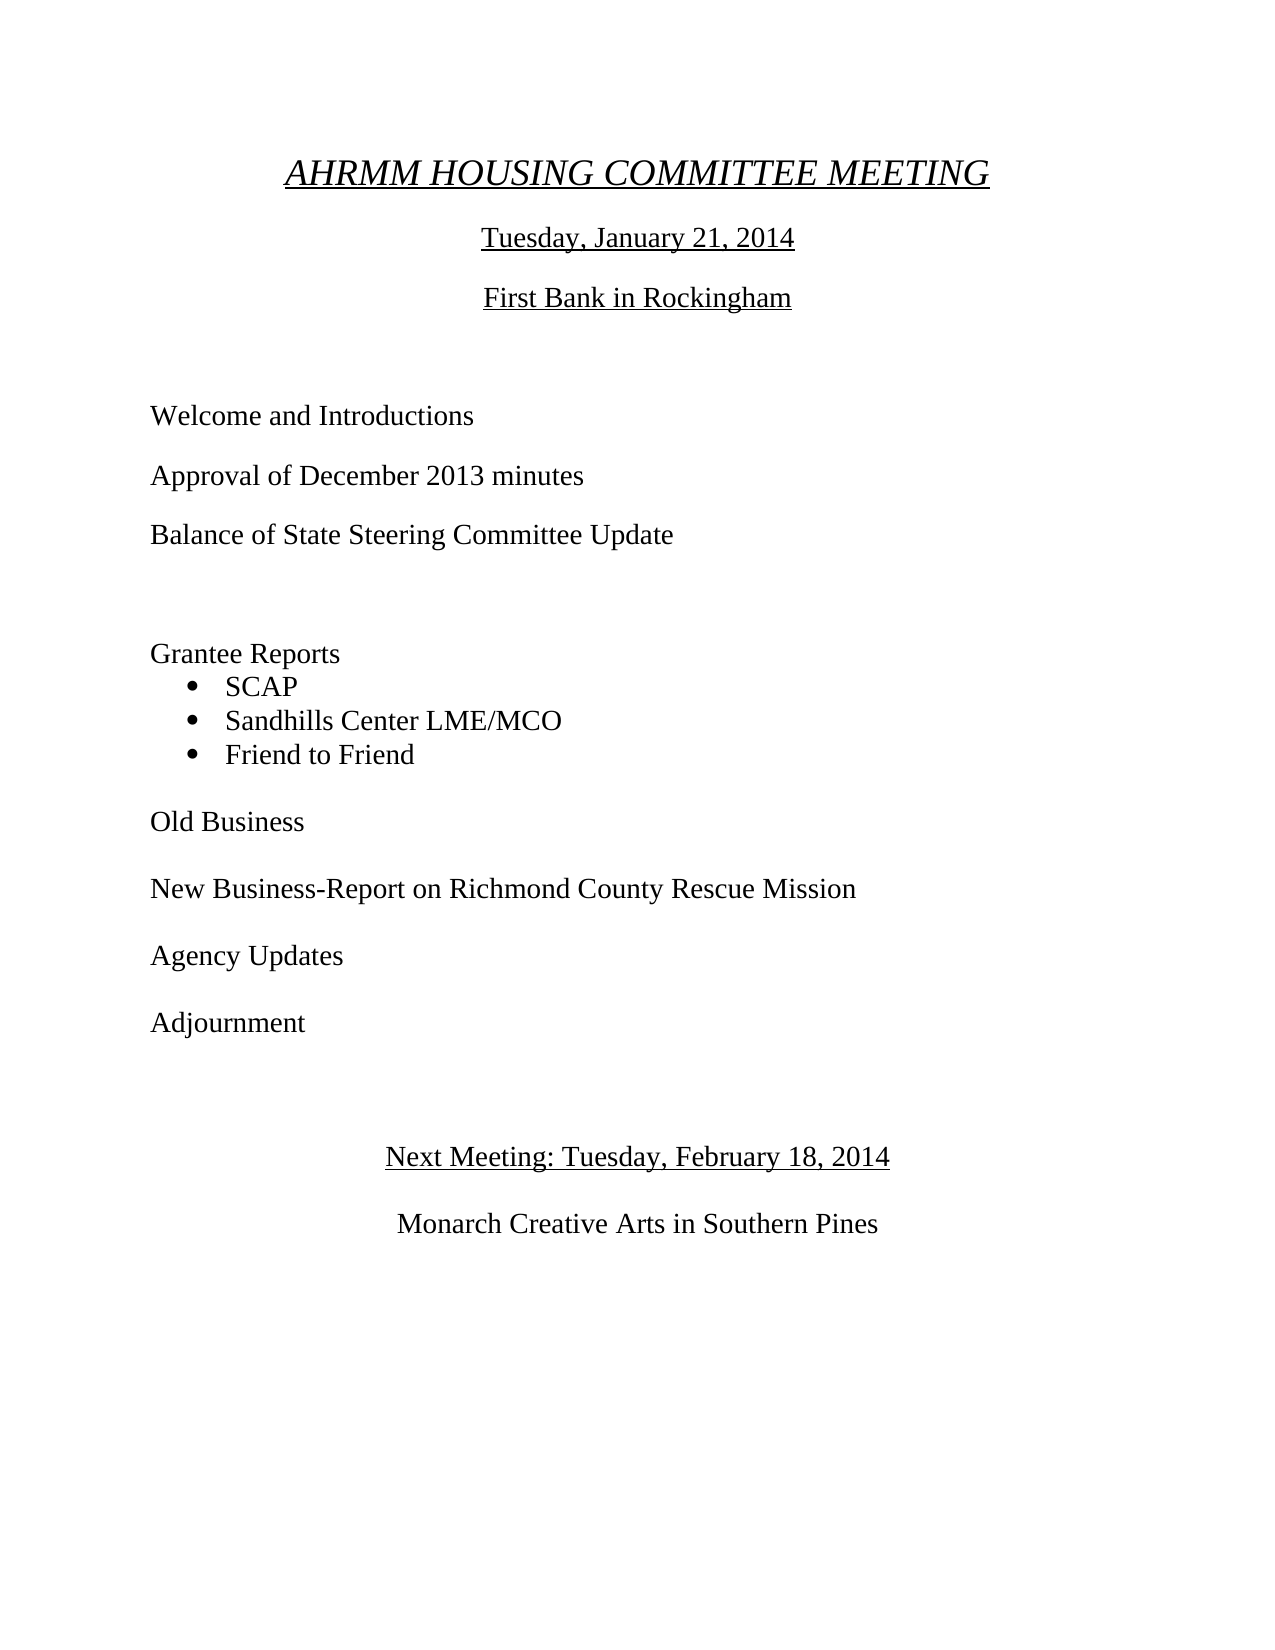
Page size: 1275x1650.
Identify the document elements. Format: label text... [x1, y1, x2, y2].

list Sandhills Center LME/MCO [187, 703, 1125, 737]
text Grantee Reports [150, 636, 1125, 669]
text Agency Updates [150, 938, 1125, 972]
list Friend to Friend [187, 737, 1125, 771]
text Welcome and Introductions [150, 398, 1125, 432]
text New Business-Report on Richmond County Rescue Mission [150, 871, 1125, 905]
text Approval of December 2013 minutes [150, 458, 1125, 491]
text Old Business [150, 804, 1125, 838]
text Tuesday, January 21, 2014 [150, 220, 1125, 254]
list SCAP [187, 669, 1125, 703]
text Monarch Creative Arts in Southern Pines [150, 1207, 1125, 1240]
text AHRMM HOUSING COMMITTEE MEETING [150, 150, 1125, 193]
text Adjournment [150, 1005, 1125, 1039]
text Balance of State Steering Committee Update [150, 517, 1125, 551]
text Next Meeting: Tuesday, February 18, 2014 [150, 1139, 1125, 1173]
text First Bank in Rockingham [150, 280, 1125, 313]
